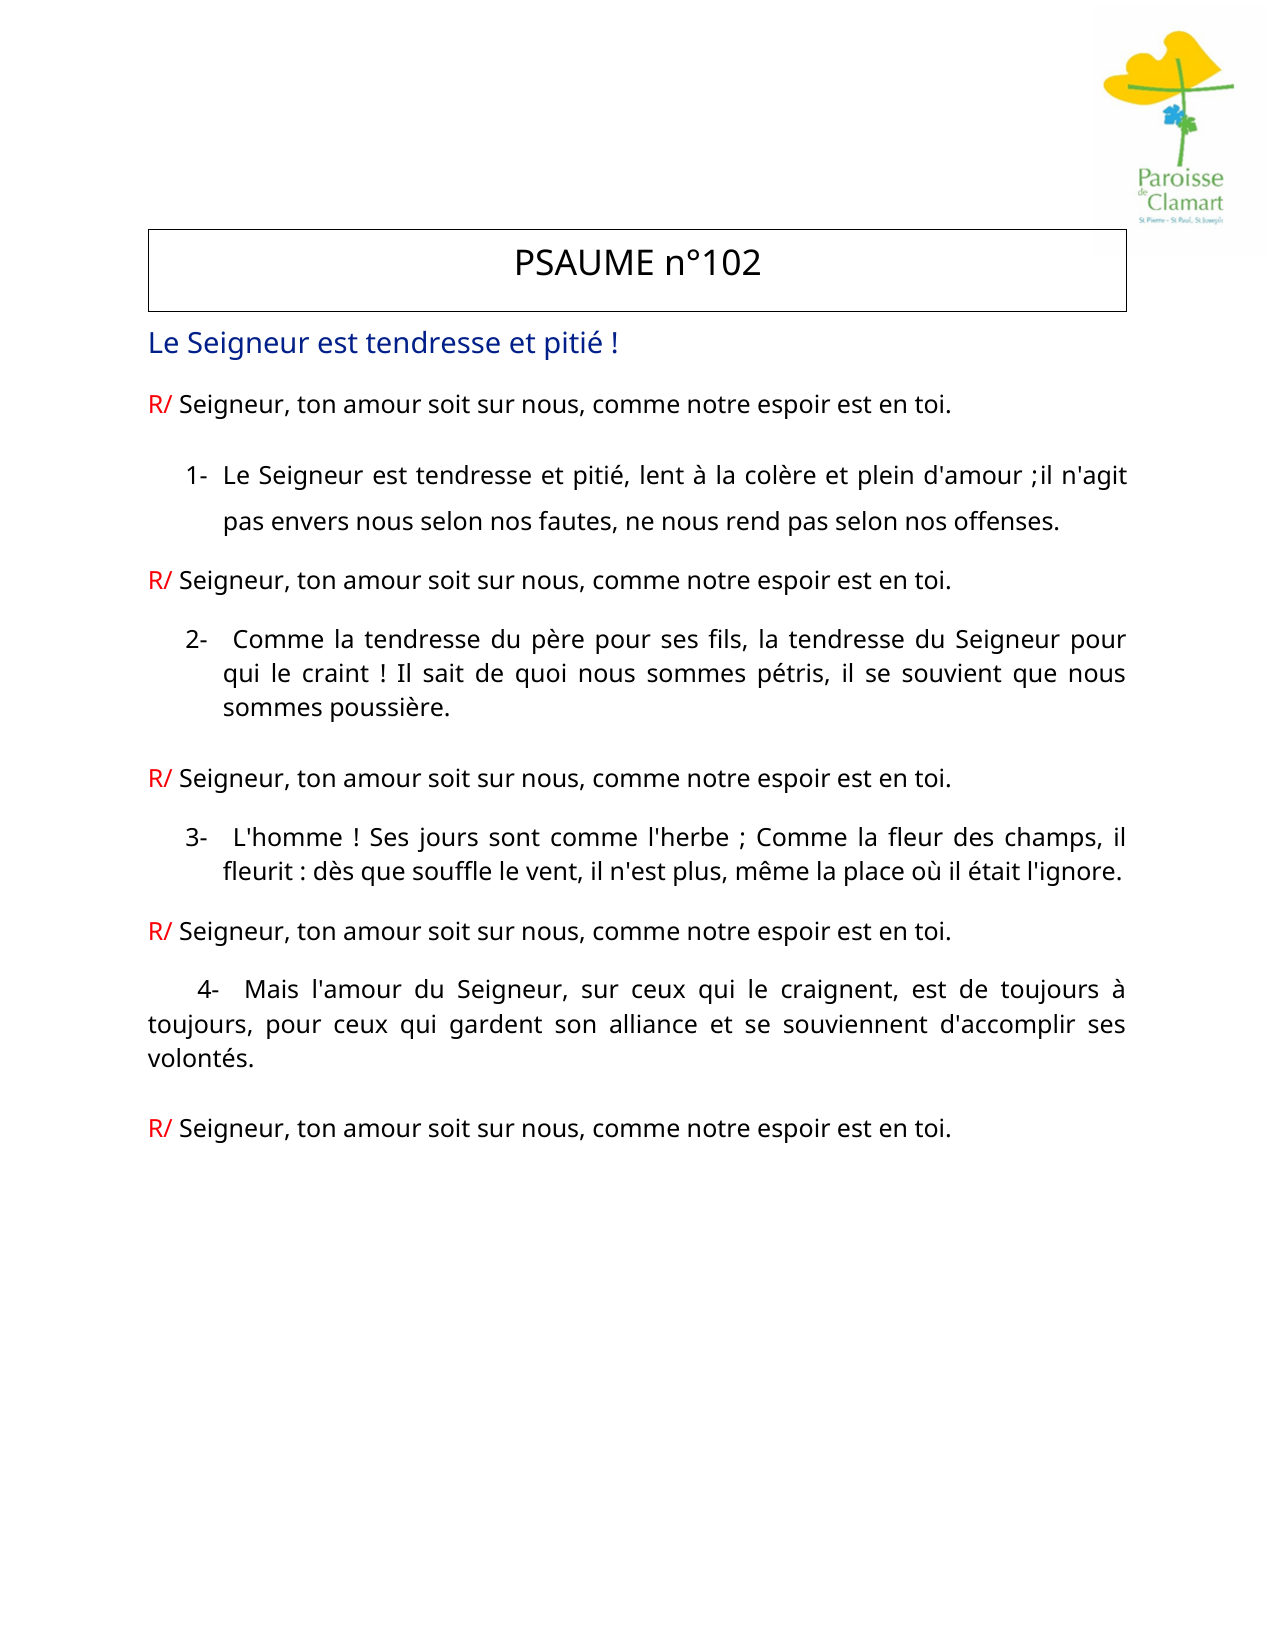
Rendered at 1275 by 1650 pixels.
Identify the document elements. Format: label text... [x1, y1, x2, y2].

list L'homme ! Ses jours sont comme l'herbe ; Comme la fleur des champs, il fleurit : dès que souffle le vent, il n'est plus, même la place où il était l'ignore. [185, 820, 1127, 888]
text R/ Seigneur, ton amour soit sur nous, comme notre espoir est en toi. [148, 563, 1127, 597]
text R/ Seigneur, ton amour soit sur nous, comme notre espoir est en toi. [148, 749, 1127, 795]
picture [1092, 4, 1268, 255]
text R/ Seigneur, ton amour soit sur nous, comme notre espoir est en toi. [148, 1099, 1127, 1145]
list Le Seigneur est tendresse et pitié, lent à la colère et plein d'amour ; il n'agit pas envers nous selon nos fautes, ne nous rend pas selon nos offenses. [185, 446, 1127, 538]
table_header PSAUME n°102 [149, 230, 1126, 311]
text R/ Seigneur, ton amour soit sur nous, comme notre espoir est en toi. [148, 913, 1127, 947]
list Comme la tendresse du père pour ses fils, la tendresse du Seigneur pour qui le craint ! Il sait de quoi nous sommes pétris, il se souvient que nous sommes poussière. [185, 622, 1127, 724]
text R/ Seigneur, ton amour soit sur nous, comme notre espoir est en toi. [148, 387, 1127, 421]
text 4- Mais l'amour du Seigneur, sur ceux qui le craignent, est de toujours à toujours, pour ceux qui gardent son alliance et se souviennent d'accomplir ses volontés. [148, 972, 1127, 1074]
text Le Seigneur est tendresse et pitié ! [148, 312, 1127, 362]
